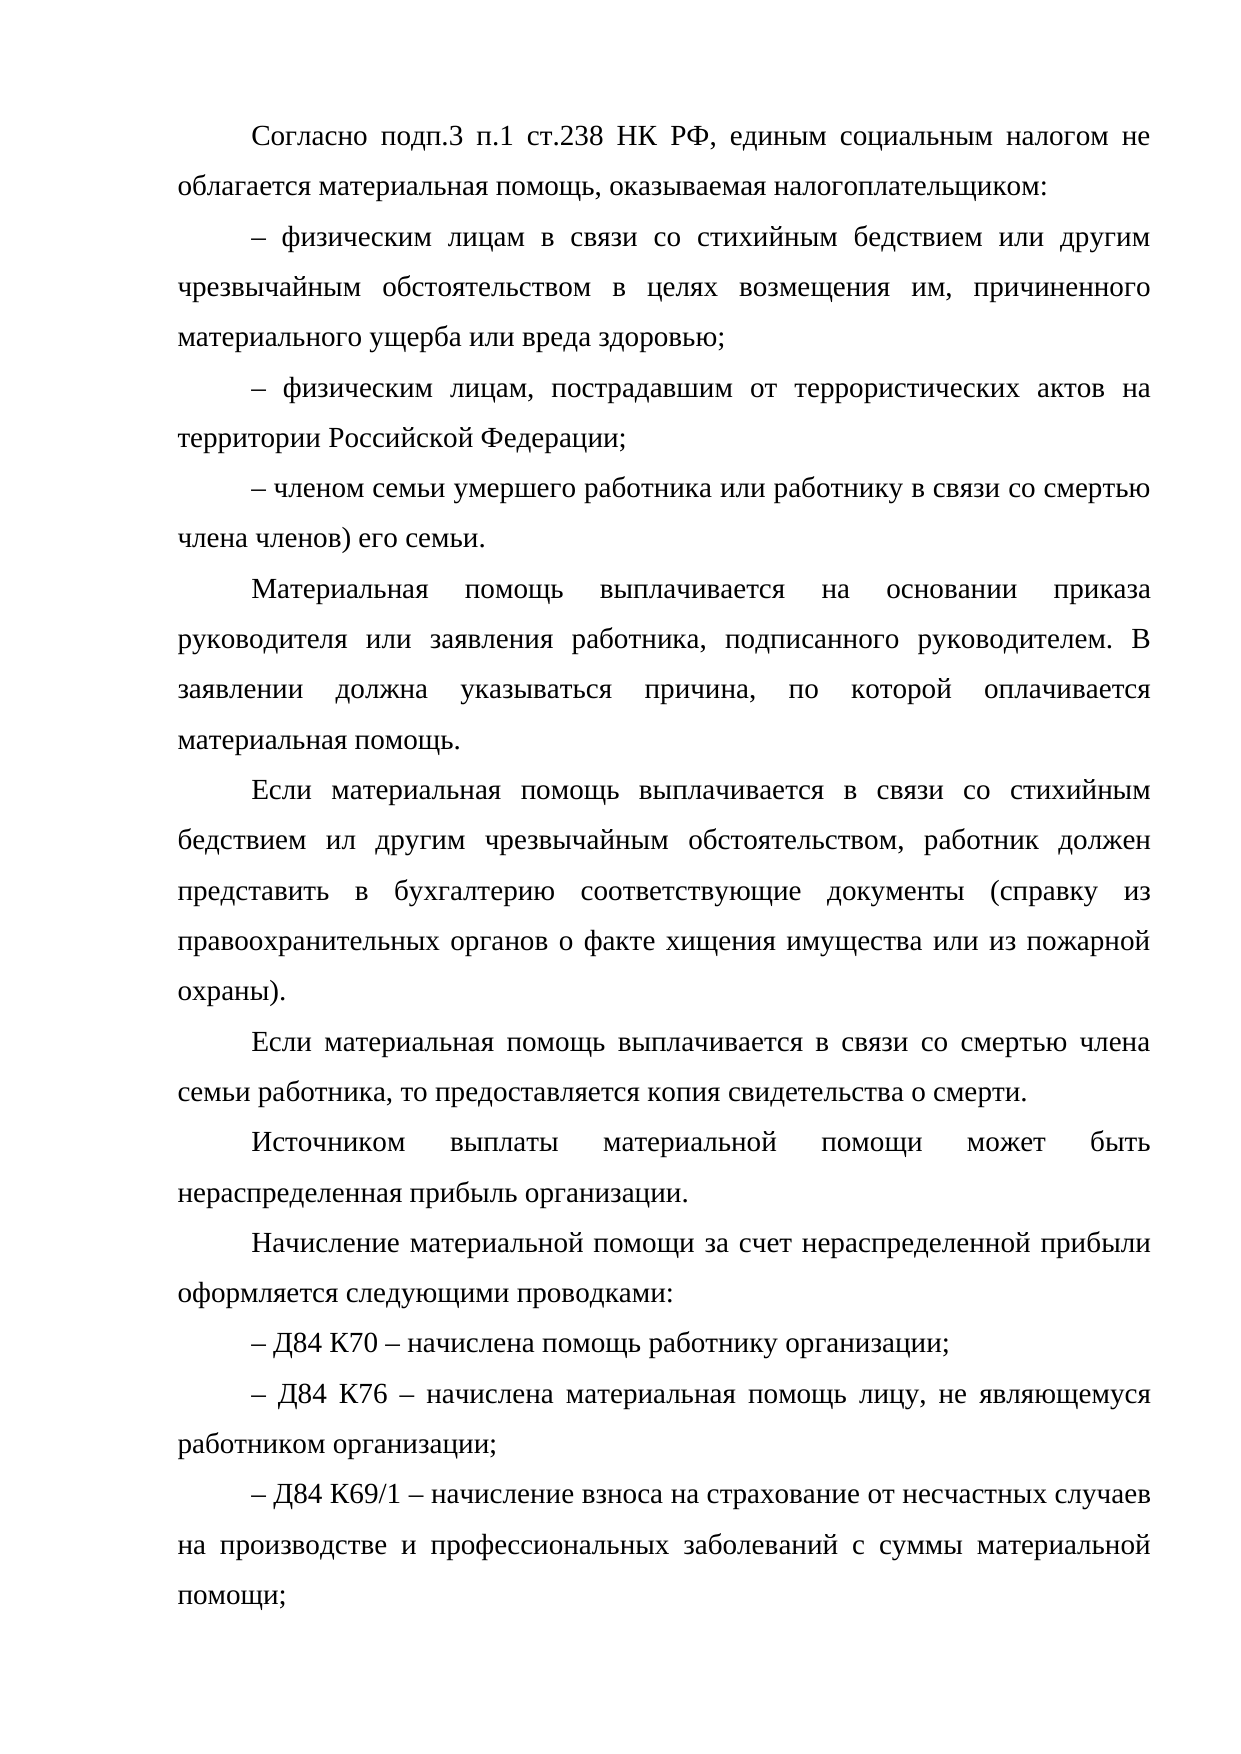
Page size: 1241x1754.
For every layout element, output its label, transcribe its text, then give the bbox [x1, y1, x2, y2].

text Если материальная помощь выплачивается в связи со смертью члена семьи работника, то предоставляется копия свидетельства о смерти. [177, 1024, 1152, 1108]
text Если материальная помощь выплачивается в связи со стихийным бедствием ил другим чрезвычайным обстоятельством, работник должен представить в бухгалтерию соответствующие документы (справку из правоохранительных органов о факте хищения имущества или из пожарной охраны). [177, 772, 1152, 1007]
text – физическим лицам в связи со стихийным бедствием или другим чрезвычайным обстоятельством в целях возмещения им, причиненного материального ущерба или вреда здоровью; [177, 219, 1152, 353]
text Начисление материальной помощи за счет нераспределенной прибыли оформляется следующими проводками: [177, 1225, 1152, 1309]
text – Д84 К70 – начислена помощь работнику организации; [177, 1326, 1152, 1359]
text Материальная помощь выплачивается на основании приказа руководителя или заявления работника, подписанного руководителем. В заявлении должна указываться причина, по которой оплачивается материальная помощь. [177, 571, 1152, 755]
text – Д84 К69/1 – начисление взноса на страхование от несчастных случаев на производстве и профессиональных заболеваний с суммы материальной помощи; [177, 1477, 1152, 1611]
text Согласно подп.3 п.1 ст.238 НК РФ, единым социальным налогом не облагается материальная помощь, оказываемая налогоплательщиком: [177, 118, 1152, 202]
text – физическим лицам, пострадавшим от террористических актов на территории Российской Федерации; [177, 370, 1152, 453]
text – членом семьи умершего работника или работнику в связи со смертью члена членов) его семьи. [177, 470, 1152, 554]
text – Д84 К76 – начислена материальная помощь лицу, не являющемуся работником организации; [177, 1376, 1152, 1460]
text Источником выплаты материальной помощи может быть нераспределенная прибыль организации. [177, 1124, 1152, 1208]
